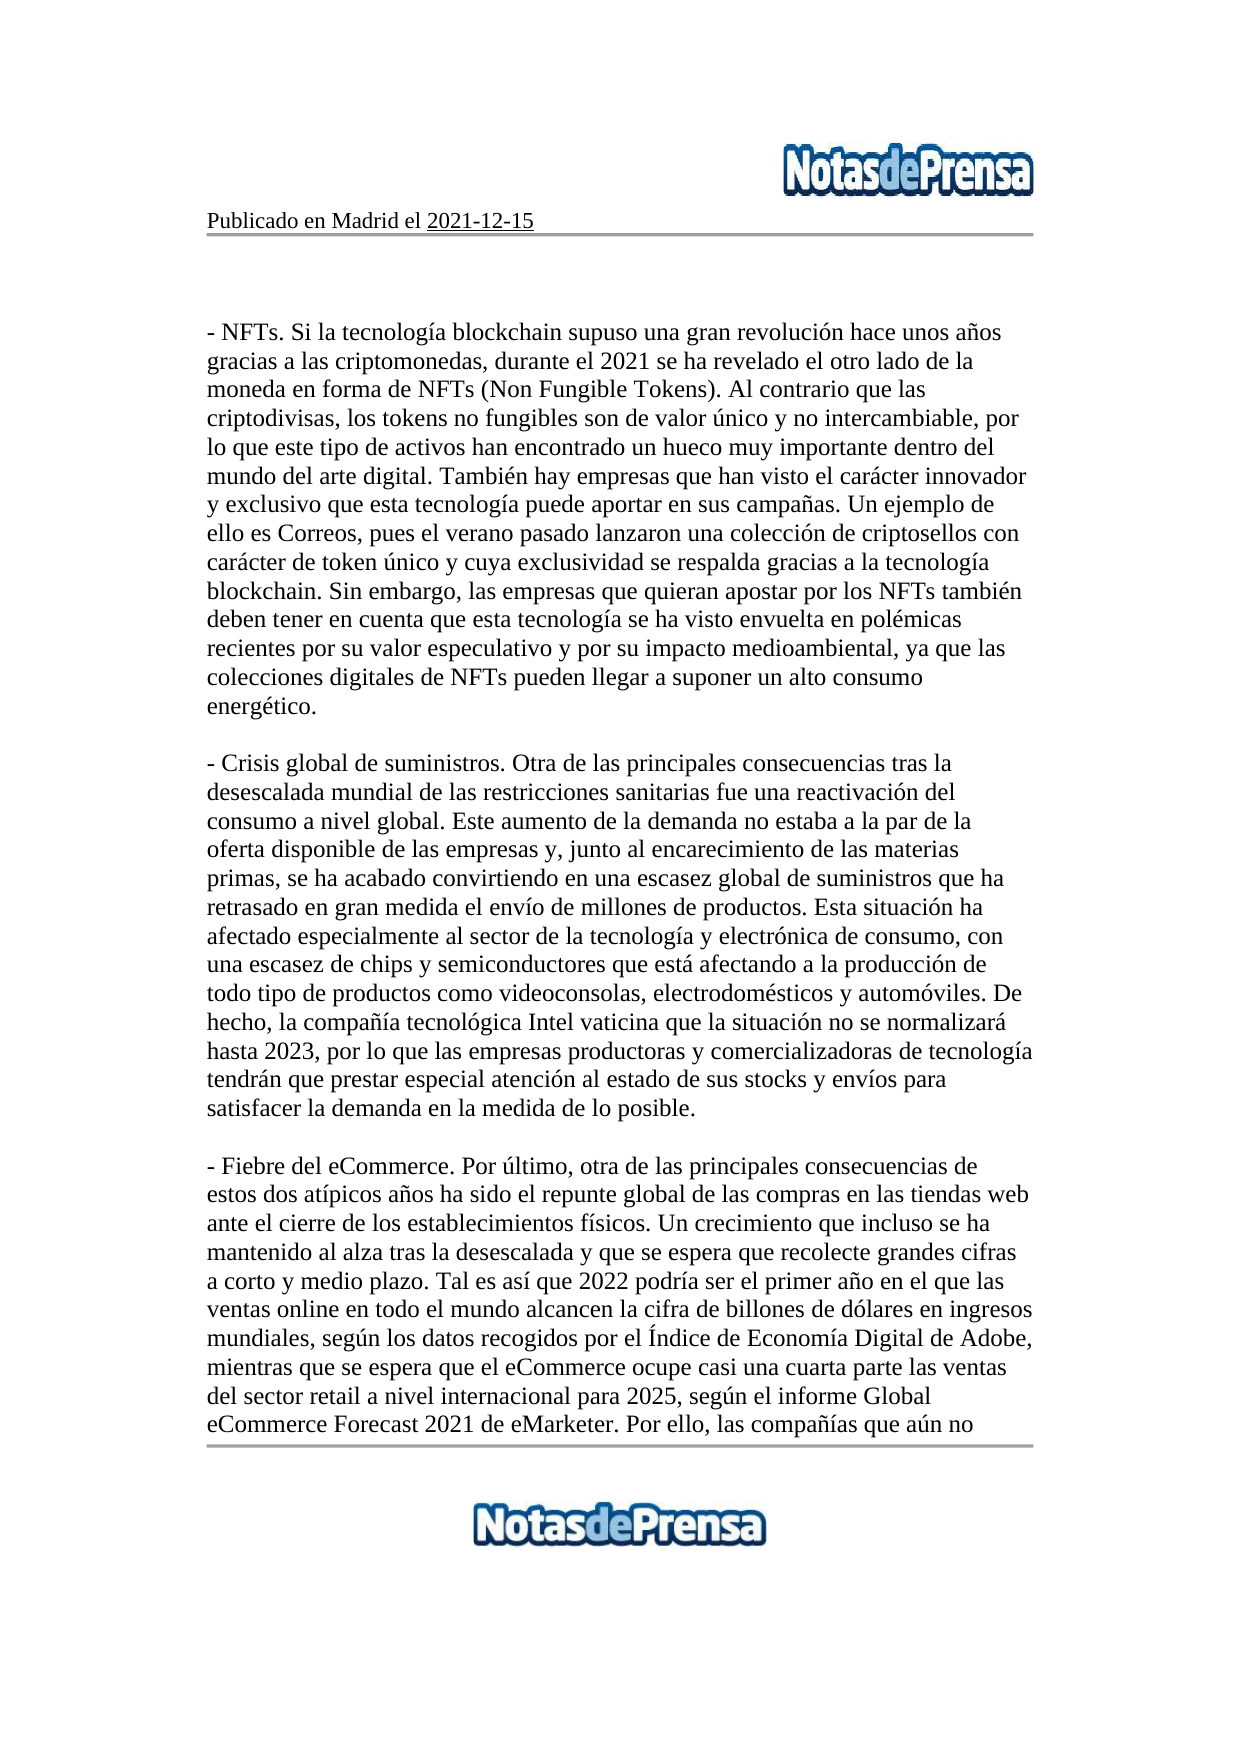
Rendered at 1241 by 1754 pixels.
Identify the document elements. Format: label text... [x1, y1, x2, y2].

picture [783, 142, 1034, 199]
picture [473, 1501, 767, 1548]
